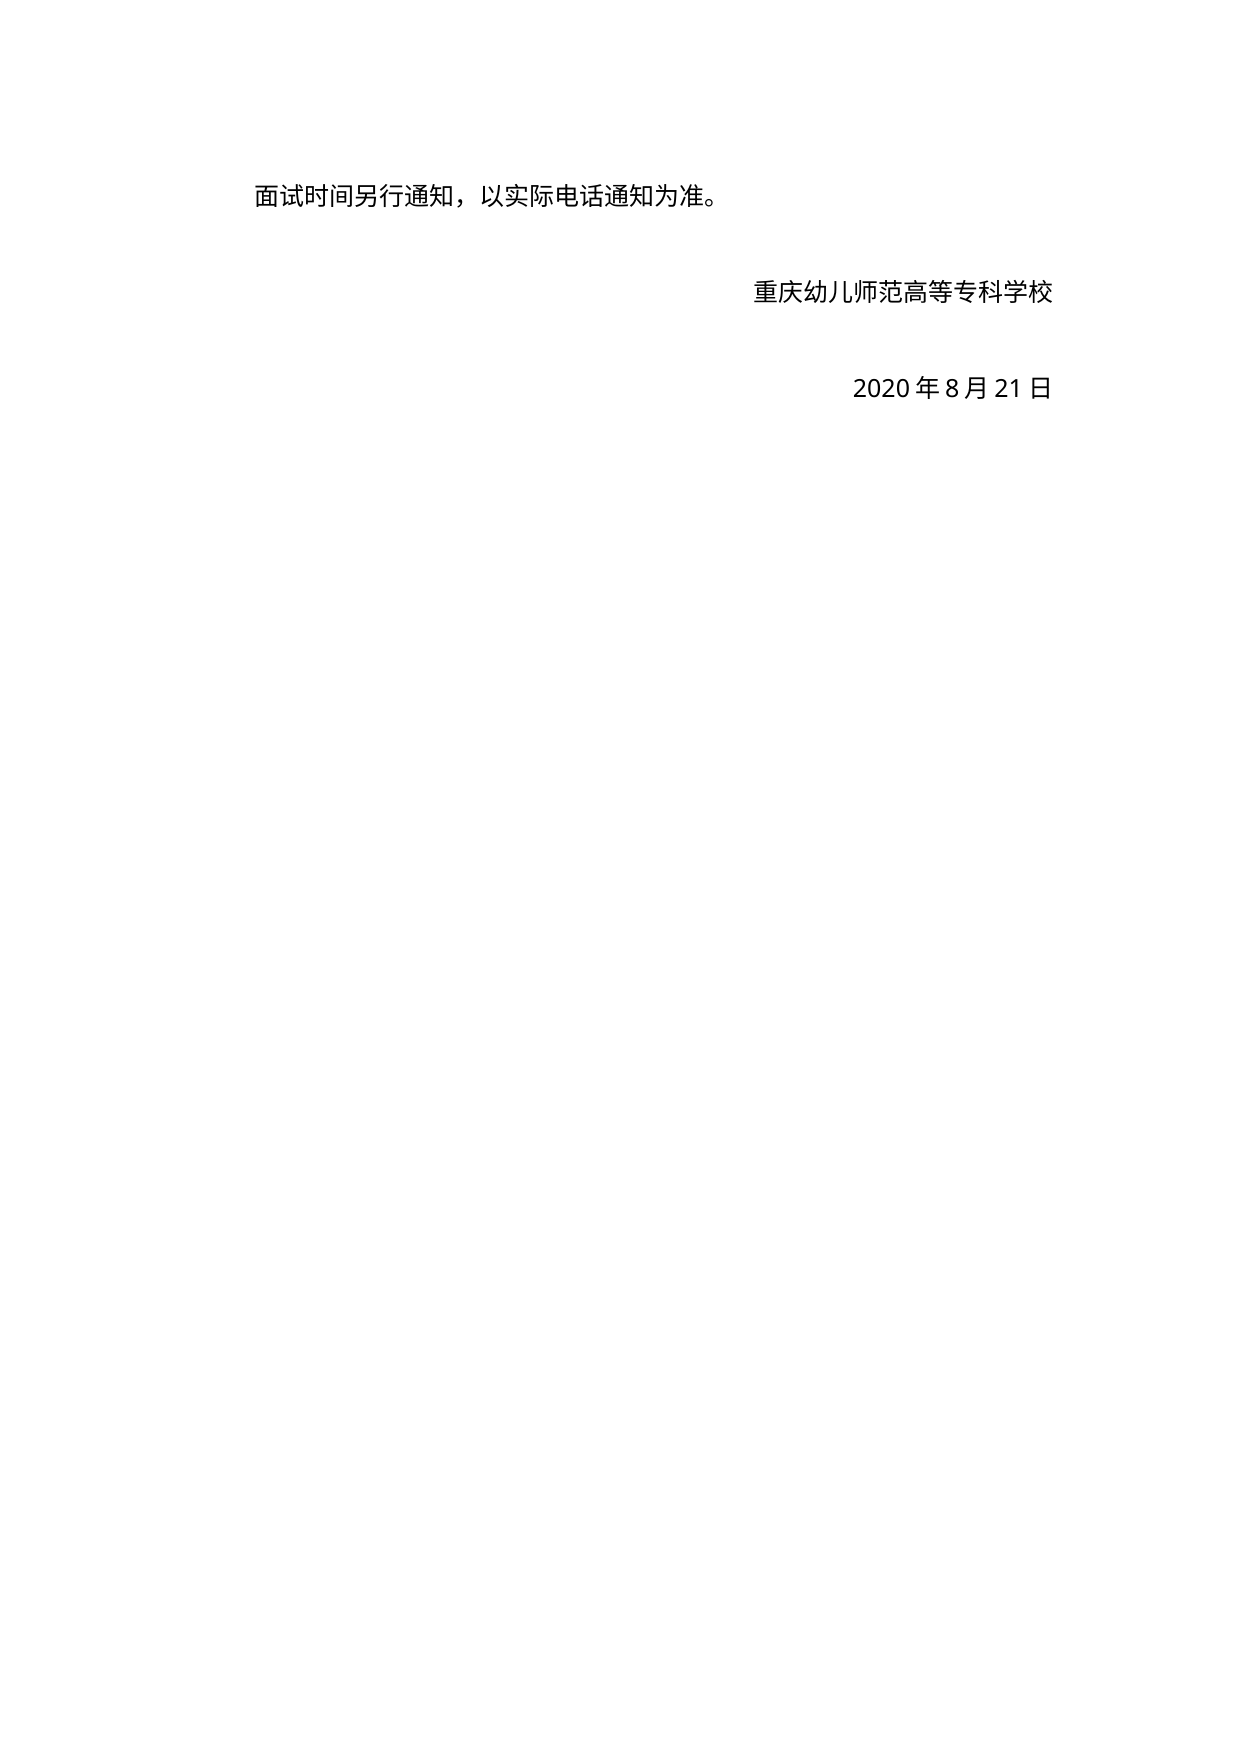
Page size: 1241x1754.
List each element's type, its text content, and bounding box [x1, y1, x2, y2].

text 2020年8月21日 [187, 354, 1053, 419]
text 面试时间另行通知，以实际电话通知为准。 [187, 162, 1053, 227]
text 重庆幼儿师范高等专科学校 [187, 258, 1053, 323]
